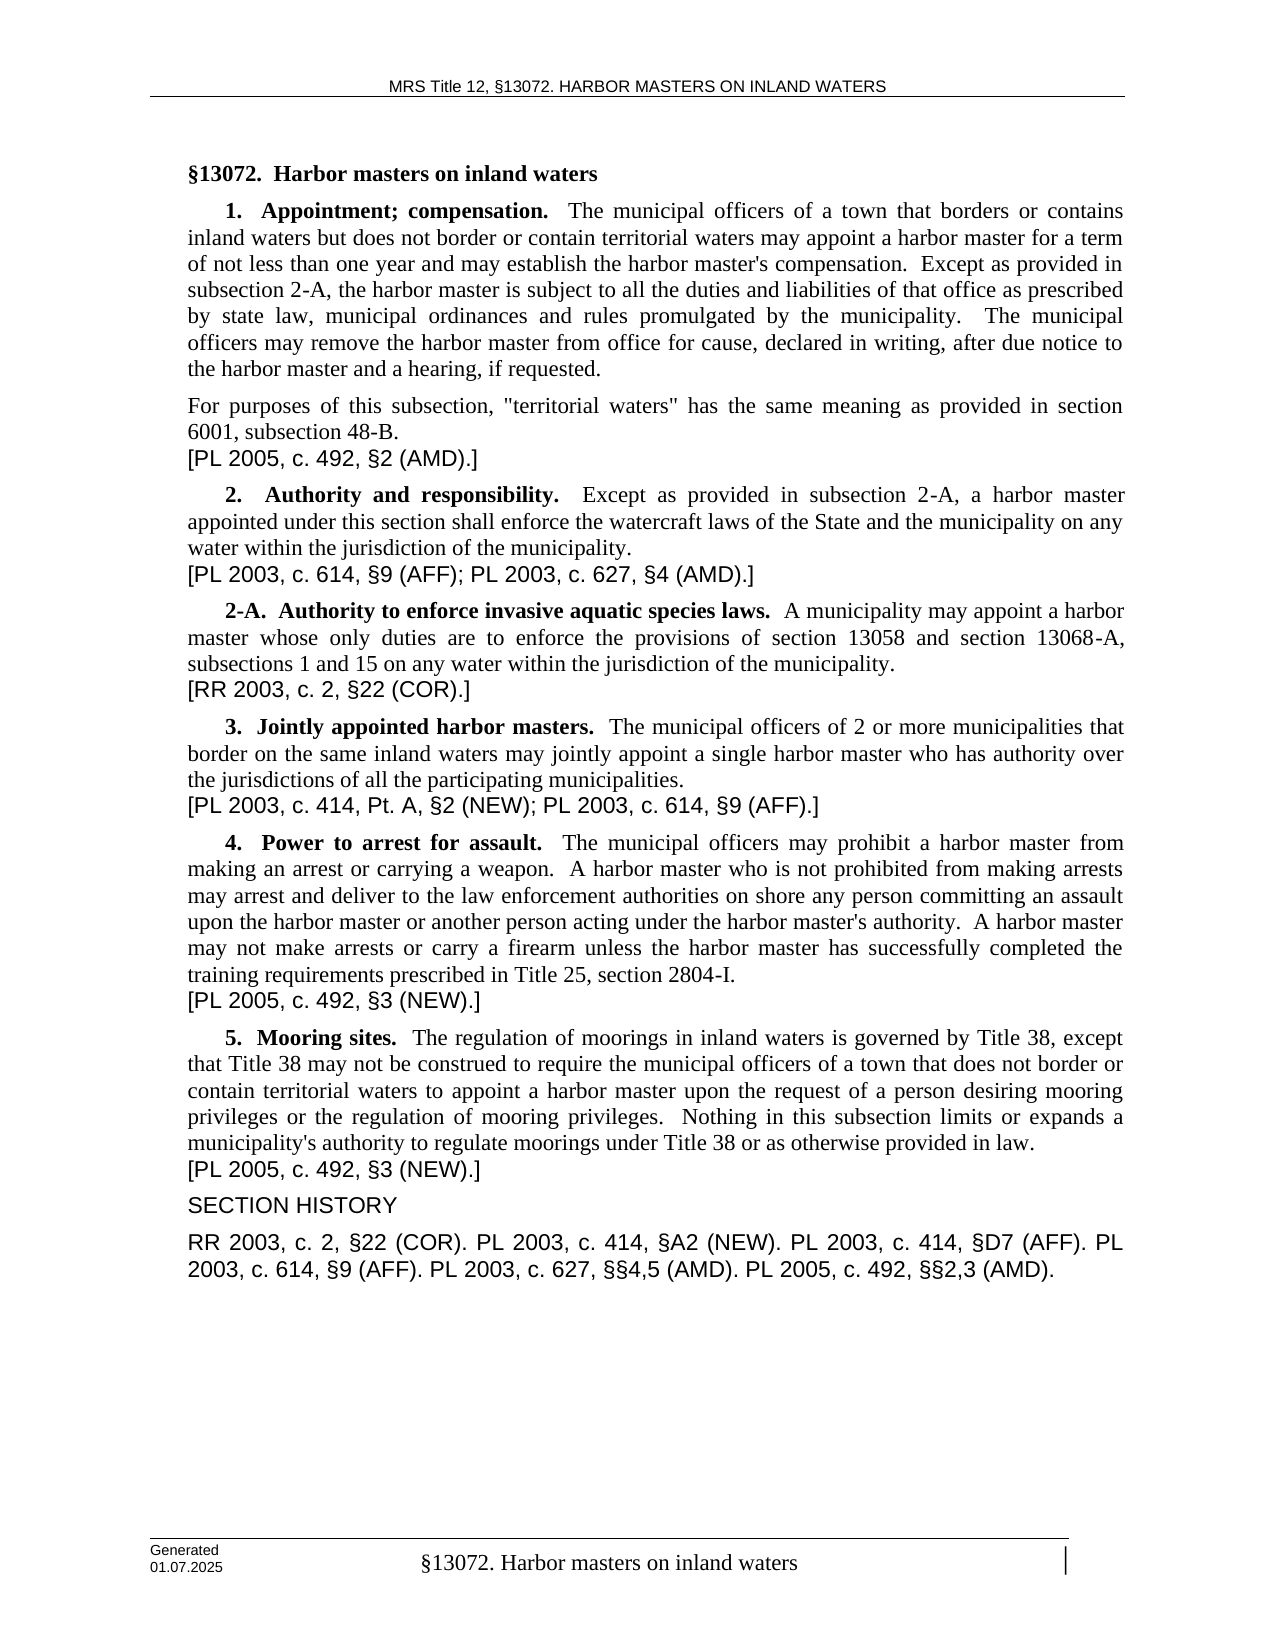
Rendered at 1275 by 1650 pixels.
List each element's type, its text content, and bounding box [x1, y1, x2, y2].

text [PL 2003, c. 614, §9 (AFF); PL 2003, c. 627, §4 (AMD).] [187, 561, 1125, 587]
text 1. Appointment; compensation. The municipal officers of a town that borders or contains inland waters but does not border or contain territorial waters may appoint a harbor master for a term of not less than one year and may establish the harbor master's compensation. Except as provided in subsection 2‑A, the harbor master is subject to all the duties and liabilities of that office as prescribed by state law, municipal ordinances and rules promulgated by the municipality. The municipal officers may remove the harbor master from office for cause, declared in writing, after due notice to the harbor master and a hearing, if requested. [187, 197, 1125, 382]
text RR 2003, c. 2, §22 (COR). PL 2003, c. 414, §A2 (NEW). PL 2003, c. 414, §D7 (AFF). PL 2003, c. 614, §9 (AFF). PL 2003, c. 627, §§4,5 (AMD). PL 2005, c. 492, §§2,3 (AMD). [187, 1229, 1125, 1282]
text [PL 2005, c. 492, §3 (NEW).] [187, 1156, 1125, 1182]
text [PL 2005, c. 492, §3 (NEW).] [187, 987, 1125, 1013]
text [PL 2003, c. 414, Pt. A, §2 (NEW); PL 2003, c. 614, §9 (AFF).] [187, 792, 1125, 819]
text 4. Power to arrest for assault. The municipal officers may prohibit a harbor master from making an arrest or carrying a weapon. A harbor master who is not prohibited from making arrests may arrest and deliver to the law enforcement authorities on shore any person committing an assault upon the harbor master or another person acting under the harbor master's authority. A harbor master may not make arrests or carry a firearm unless the harbor master has successfully completed the training requirements prescribed in Title 25, section 2804‑I. [187, 829, 1125, 987]
text [RR 2003, c. 2, §22 (COR).] [187, 676, 1125, 703]
text 2-A. Authority to enforce invasive aquatic species laws. A municipality may appoint a harbor master whose only duties are to enforce the provisions of section 13058 and section 13068‑A, subsections 1 and 15 on any water within the jurisdiction of the municipality. [187, 597, 1125, 676]
text 2. Authority and responsibility. Except as provided in subsection 2‑A, a harbor master appointed under this section shall enforce the watercraft laws of the State and the municipality on any water within the jurisdiction of the municipality. [187, 482, 1125, 561]
text 3. Jointly appointed harbor masters. The municipal officers of 2 or more municipalities that border on the same inland waters may jointly appoint a single harbor master who has authority over the jurisdictions of all the participating municipalities. [187, 713, 1125, 792]
text §13072. Harbor masters on inland waters [187, 160, 1125, 187]
text 5. Mooring sites. The regulation of moorings in inland waters is governed by Title 38, except that Title 38 may not be construed to require the municipal officers of a town that does not border or contain territorial waters to appoint a harbor master upon the request of a person desiring mooring privileges or the regulation of mooring privileges. Nothing in this subsection limits or expands a municipality's authority to regulate moorings under Title 38 or as otherwise provided in law. [187, 1024, 1125, 1156]
text [PL 2005, c. 492, §2 (AMD).] [187, 445, 1125, 471]
text For purposes of this subsection, "territorial waters" has the same meaning as provided in section 6001, subsection 48‑B. [187, 392, 1125, 445]
text SECTION HISTORY [187, 1192, 1125, 1219]
